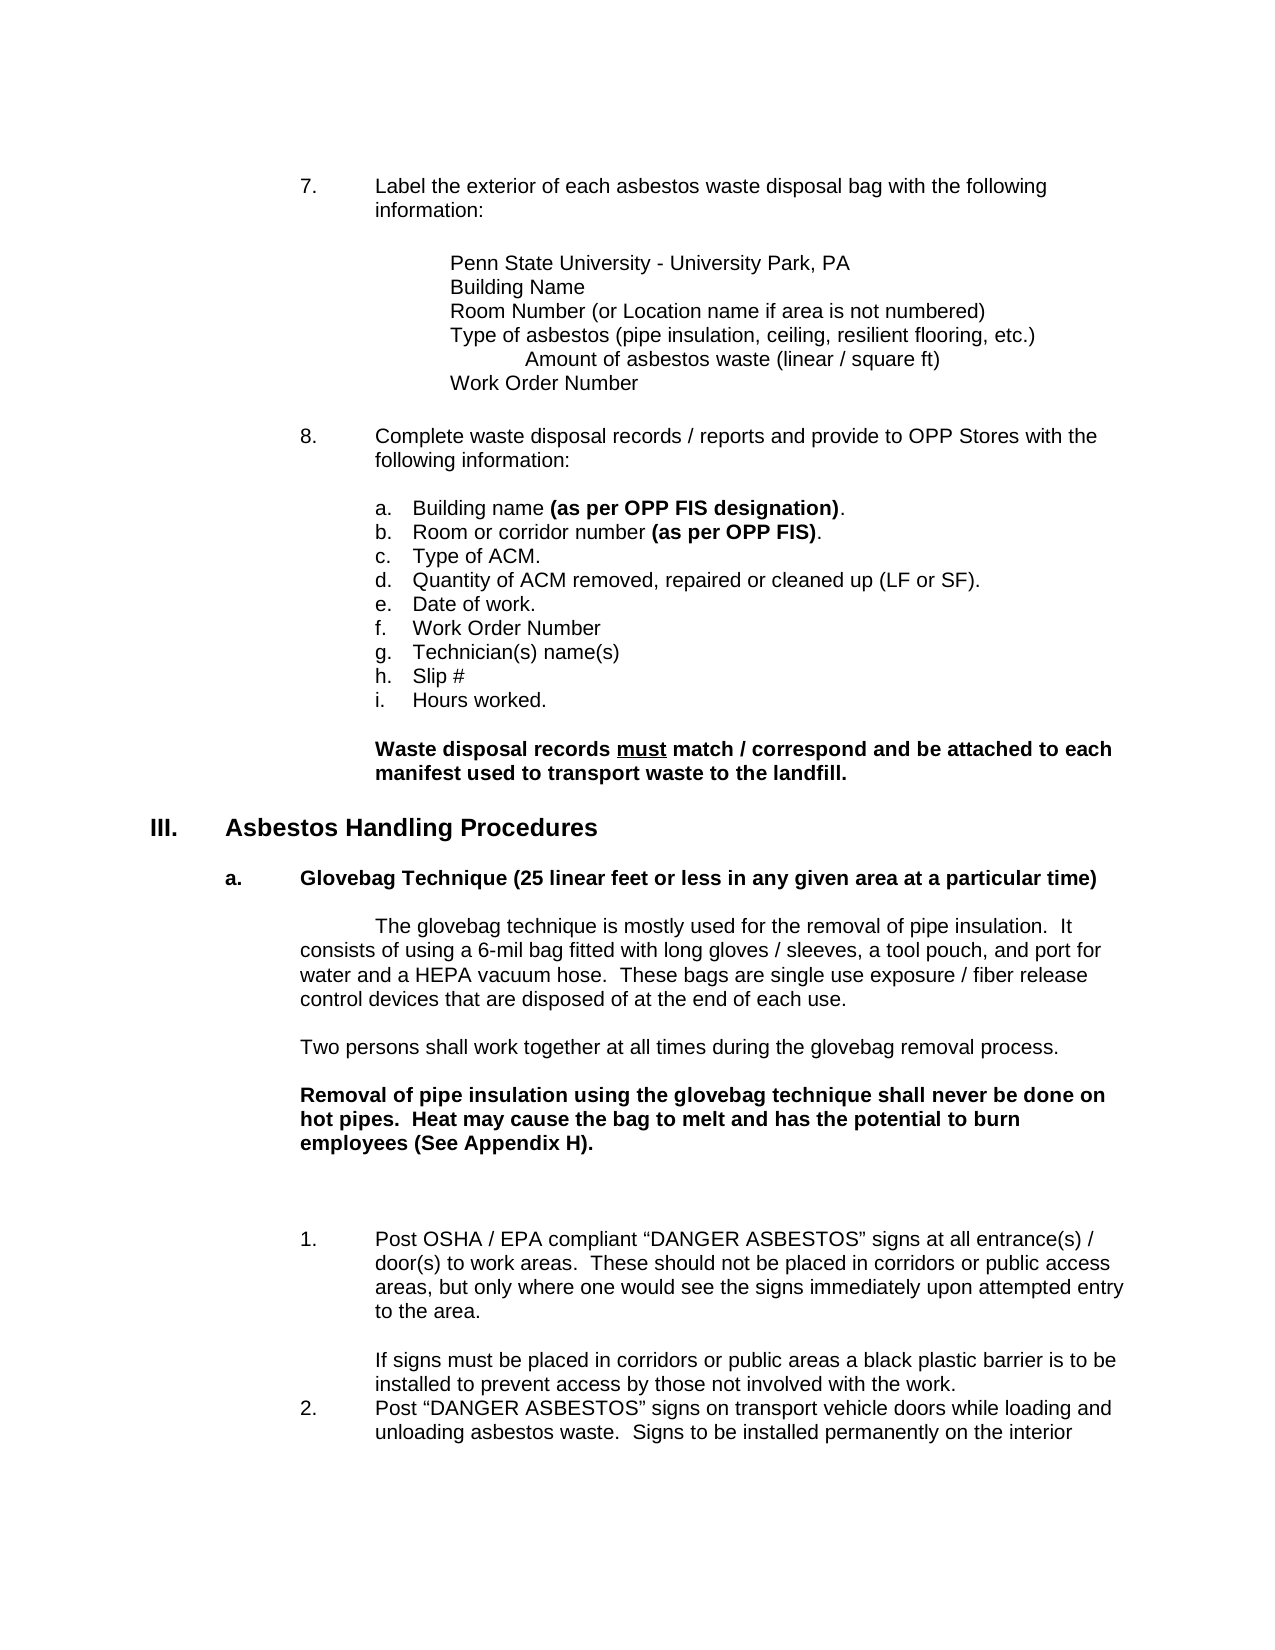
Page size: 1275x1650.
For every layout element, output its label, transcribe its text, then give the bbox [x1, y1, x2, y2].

text 8. Complete waste disposal records / reports and provide to OPP Stores with the following information: [150, 424, 1125, 472]
text If signs must be placed in corridors or public areas a black plastic barrier is to be installed to prevent access by those not involved with the work. [375, 1347, 1125, 1396]
list Date of work. [375, 592, 1125, 616]
list Technician(s) name(s) [375, 640, 1125, 664]
list Post OSHA / EPA compliant “DANGER ASBESTOS” signs at all entrance(s) / door(s) to work areas. These should not be placed in corridors or public access areas, but only where one would see the signs immediately upon attempted entry to the area. [300, 1227, 1125, 1323]
list Quantity of ACM removed, repaired or cleaned up (LF or SF). [375, 568, 1125, 592]
text 7. Label the exterior of each asbestos waste disposal bag with the following information: [150, 174, 1125, 222]
list Hours worked. [375, 688, 1125, 712]
list Type of ACM. [375, 544, 1125, 568]
text Two persons shall work together at all times during the glovebag removal process. [150, 1035, 1125, 1059]
text Building Name [150, 275, 1125, 299]
text Room Number (or Location name if area is not numbered) [150, 299, 1125, 323]
text Work Order Number [150, 371, 1125, 395]
list Work Order Number [375, 616, 1125, 640]
list Building name (as per OPP FIS designation). [375, 496, 1125, 520]
subtitle III. Asbestos Handling Procedures [150, 813, 1125, 842]
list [300, 1396, 1125, 1444]
text a. Glovebag Technique (25 linear feet or less in any given area at a particular time) [187, 866, 1125, 890]
text Penn State University - University Park, PA [150, 251, 1125, 275]
text Waste disposal records must match / correspond and be attached to each manifest used to transport waste to the landfill. [150, 736, 1125, 784]
text Removal of pipe insulation using the glovebag technique shall never be done on hot pipes. Heat may cause the bag to melt and has the potential to burn employees (See Appendix H). [300, 1083, 1125, 1155]
text The glovebag technique is mostly used for the removal of pipe insulation. It consists of using a 6-mil bag fitted with long gloves / sleeves, a tool pouch, and port for water and a HEPA vacuum hose. These bags are single use exposure / fiber release control devices that are disposed of at the end of each use. [150, 914, 1125, 1011]
list Slip # [375, 664, 1125, 688]
list Room or corridor number (as per OPP FIS). [375, 520, 1125, 544]
text Type of asbestos (pipe insulation, ceiling, resilient flooring, etc.) Amount of asbestos waste (linear / square ft) [150, 323, 1125, 371]
